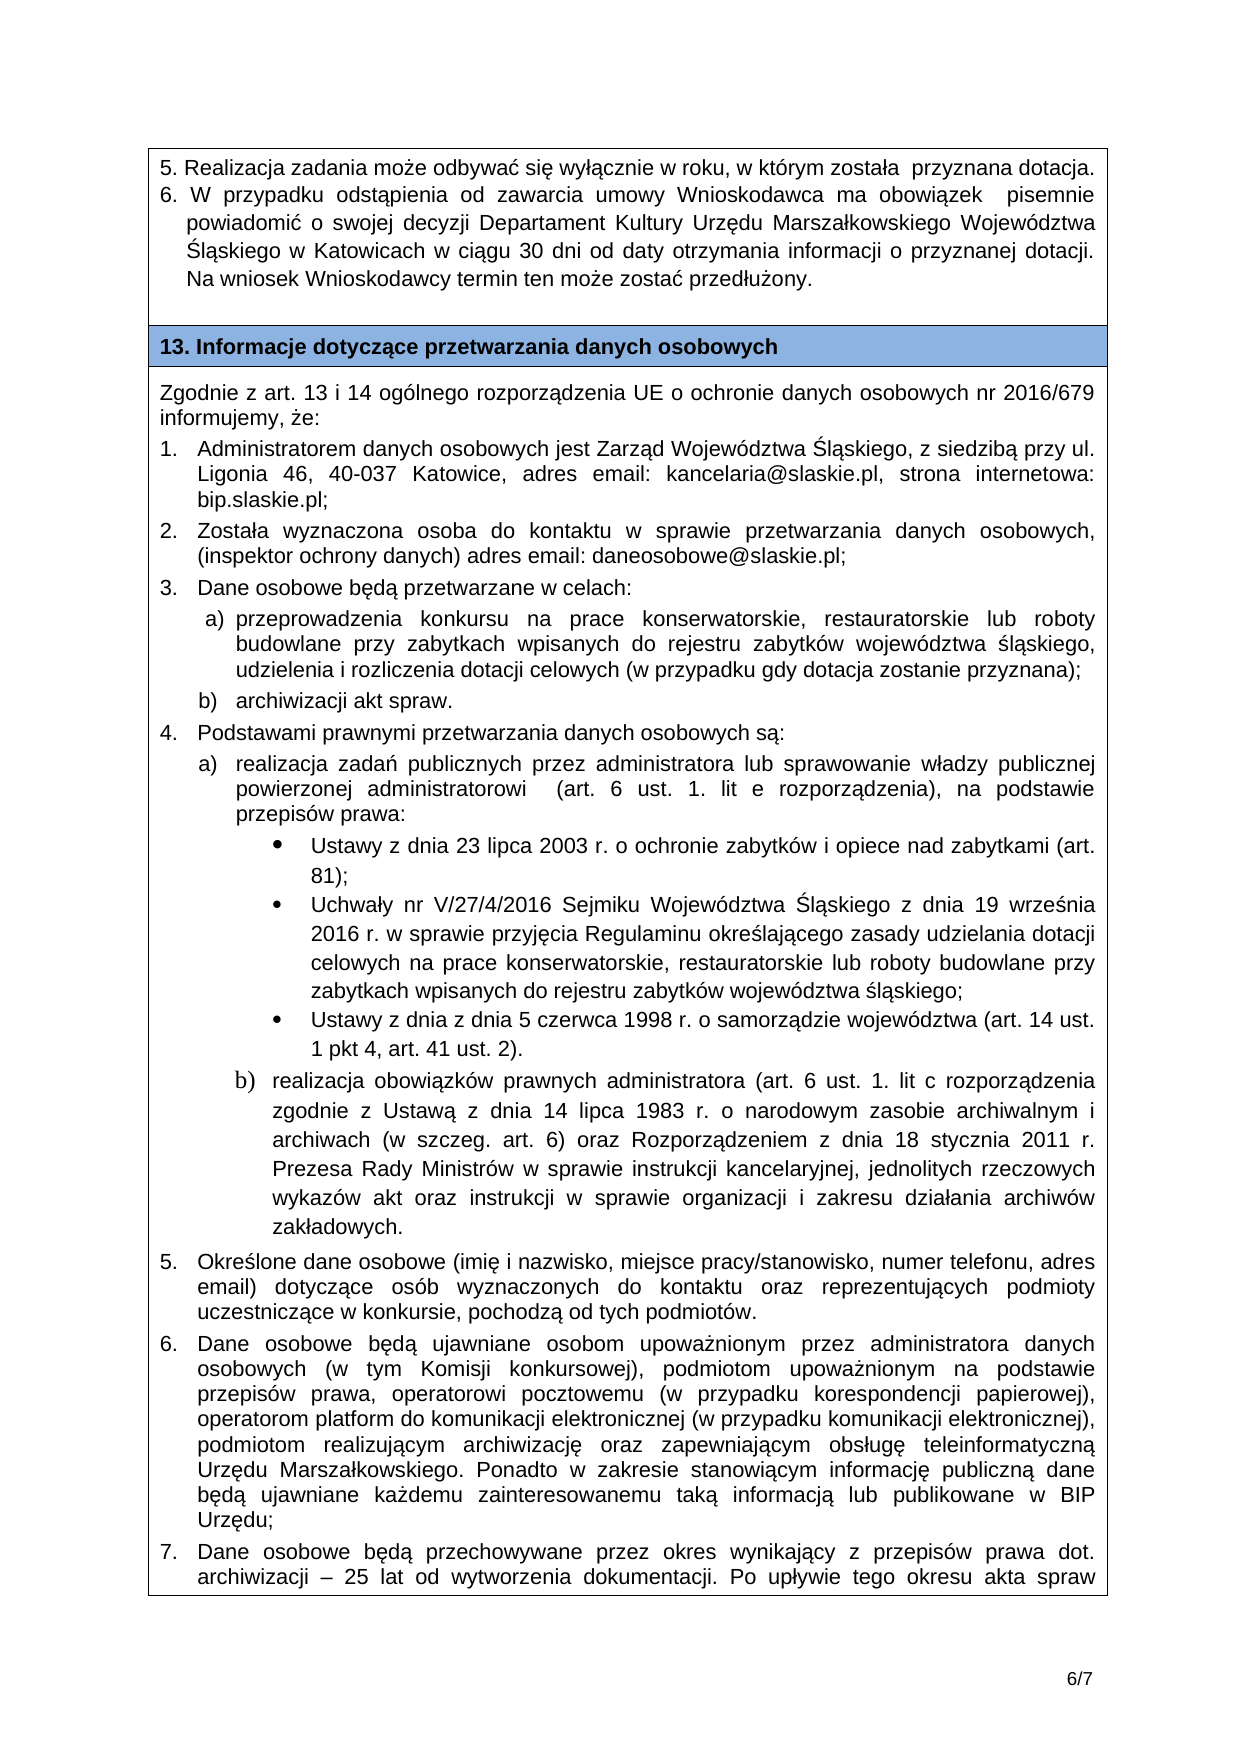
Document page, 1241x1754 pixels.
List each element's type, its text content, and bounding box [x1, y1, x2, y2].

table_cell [149, 149, 1107, 325]
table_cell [149, 367, 1107, 1595]
table_cell 13. Informacje dotyczące przetwarzania danych osobowych [149, 326, 1107, 366]
